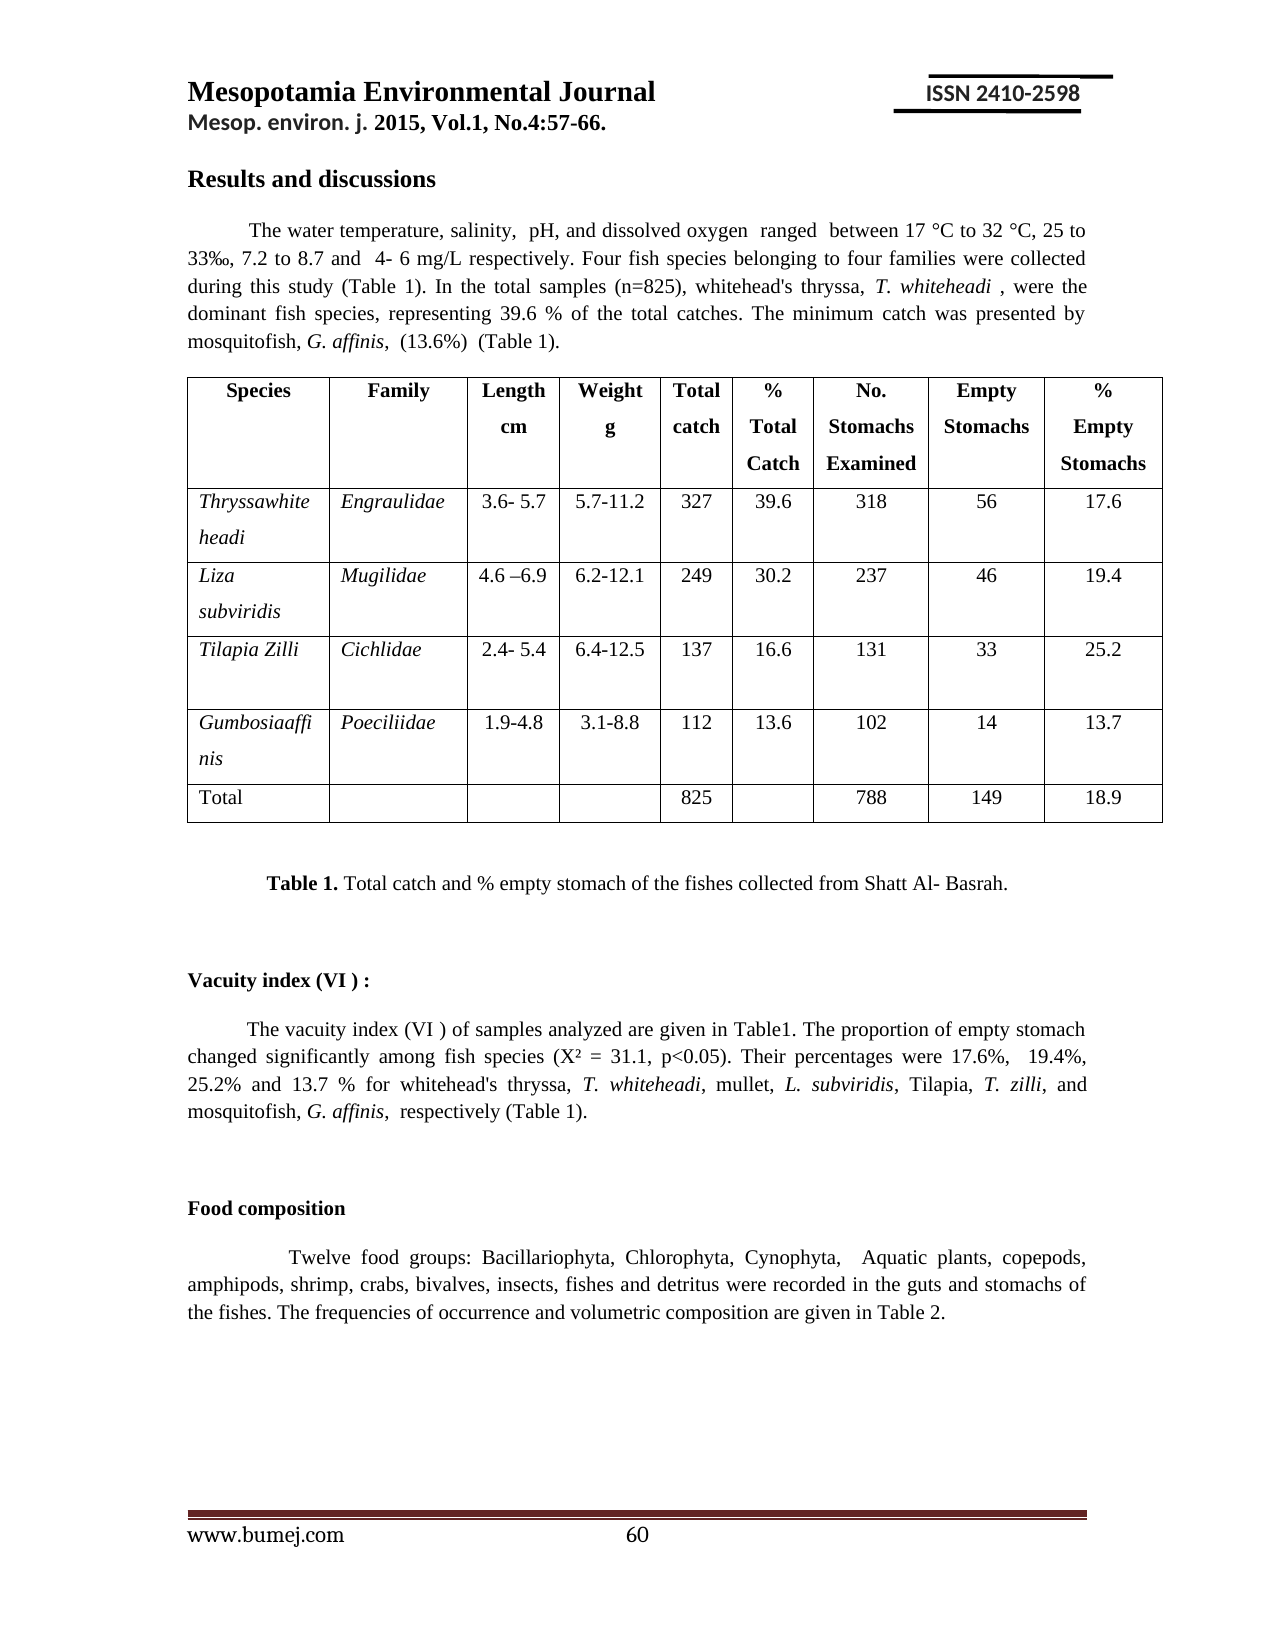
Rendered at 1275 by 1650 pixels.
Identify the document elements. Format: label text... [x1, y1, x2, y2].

table_cell 327 [661, 489, 732, 562]
table_cell 6.2-12.1 [560, 563, 660, 636]
table_cell 18.9 [1045, 785, 1162, 822]
table_cell 3.1-8.8 [560, 710, 660, 783]
table_cell 249 [661, 563, 732, 636]
table_header % Total Catch [733, 378, 813, 488]
text Vacuity index (VI ) : [187, 968, 1087, 992]
table_cell [560, 785, 660, 822]
table_cell 825 [661, 785, 732, 822]
table_cell 1.9-4.8 [468, 710, 559, 783]
table_cell Poeciliidae [330, 710, 467, 783]
table_cell 17.6 [1045, 489, 1162, 562]
table_cell [468, 785, 559, 822]
text Twelve food groups: Bacillariophyta, Chlorophyta, Cynophyta, Aquatic plants, copepods, amphipods, shrimp, crabs, bivalves, insects, fishes and detritus were recorded in the guts and stomachs of the fishes. The frequencies of occurrence and volumetric composition are given in Table 2. [187, 1245, 1087, 1324]
table_cell 3.6- 5.7 [468, 489, 559, 562]
table_cell 131 [814, 637, 928, 709]
text The water temperature, salinity, pH, and dissolved oxygen ranged between 17 °C to 32 °C, 25 to 33‰, 7.2 to 8.7 and 4- 6 mg/L respectively. Four fish species belonging to four families were collected during this study (Table 1). In the total samples (n=825), whitehead's thryssa, T. whiteheadi , were the dominant fish species, representing 39.6 % of the total catches. The minimum catch was presented by mosquitofish, G. affinis, (13.6%) (Table 1). [187, 218, 1087, 353]
table_cell 19.4 [1045, 563, 1162, 636]
table_cell 25.2 [1045, 637, 1162, 709]
table_cell Gumbosiaaffinis [188, 710, 329, 783]
text Results and discussions [187, 164, 1087, 193]
table_cell Mugilidae [330, 563, 467, 636]
text Table 1. Total catch and % empty stomach of the fishes collected from Shatt Al- Basrah. [187, 871, 1087, 895]
table_cell 16.6 [733, 637, 813, 709]
text Food composition [187, 1196, 1087, 1220]
table_cell 4.6 –6.9 [468, 563, 559, 636]
table_header % Empty Stomachs [1045, 378, 1162, 488]
table_cell Engraulidae [330, 489, 467, 562]
table_cell [733, 785, 813, 822]
table_cell 2.4- 5.4 [468, 637, 559, 709]
table_cell Tilapia Zilli [188, 637, 329, 709]
table_cell 149 [929, 785, 1044, 822]
table_cell [330, 785, 467, 822]
table_cell 13.7 [1045, 710, 1162, 783]
table_cell Cichlidae [330, 637, 467, 709]
table_cell Thryssawhiteheadi [188, 489, 329, 562]
table_header Length cm [468, 378, 559, 488]
table_header Family [330, 378, 467, 488]
table_cell 39.6 [733, 489, 813, 562]
table_cell 33 [929, 637, 1044, 709]
table_cell 6.4-12.5 [560, 637, 660, 709]
table_cell 56 [929, 489, 1044, 562]
table_cell 137 [661, 637, 732, 709]
table_cell 102 [814, 710, 928, 783]
table_cell 13.6 [733, 710, 813, 783]
table_cell 14 [929, 710, 1044, 783]
table_header No. Stomachs Examined [814, 378, 928, 488]
table_cell 30.2 [733, 563, 813, 636]
table_cell Liza subviridis [188, 563, 329, 636]
text The vacuity index (VI ) of samples analyzed are given in Table1. The proportion of empty stomach changed significantly among fish species (X² = 31.1, p<0.05). Their percentages were 17.6%, 19.4%, 25.2% and 13.7 % for whitehead's thryssa, T. whiteheadi, mullet, L. subviridis, Tilapia, T. zilli, and mosquitofish, G. affinis, respectively (Table 1). [187, 1017, 1087, 1123]
table_header Empty Stomachs [929, 378, 1044, 488]
table_cell 46 [929, 563, 1044, 636]
table_cell 5.7-11.2 [560, 489, 660, 562]
table_cell 788 [814, 785, 928, 822]
table_cell 112 [661, 710, 732, 783]
table_cell 237 [814, 563, 928, 636]
table_header Species [188, 378, 329, 488]
table_cell Total [188, 785, 329, 822]
table_header Weight g [560, 378, 660, 488]
table_header Total catch [661, 378, 732, 488]
table_cell 318 [814, 489, 928, 562]
